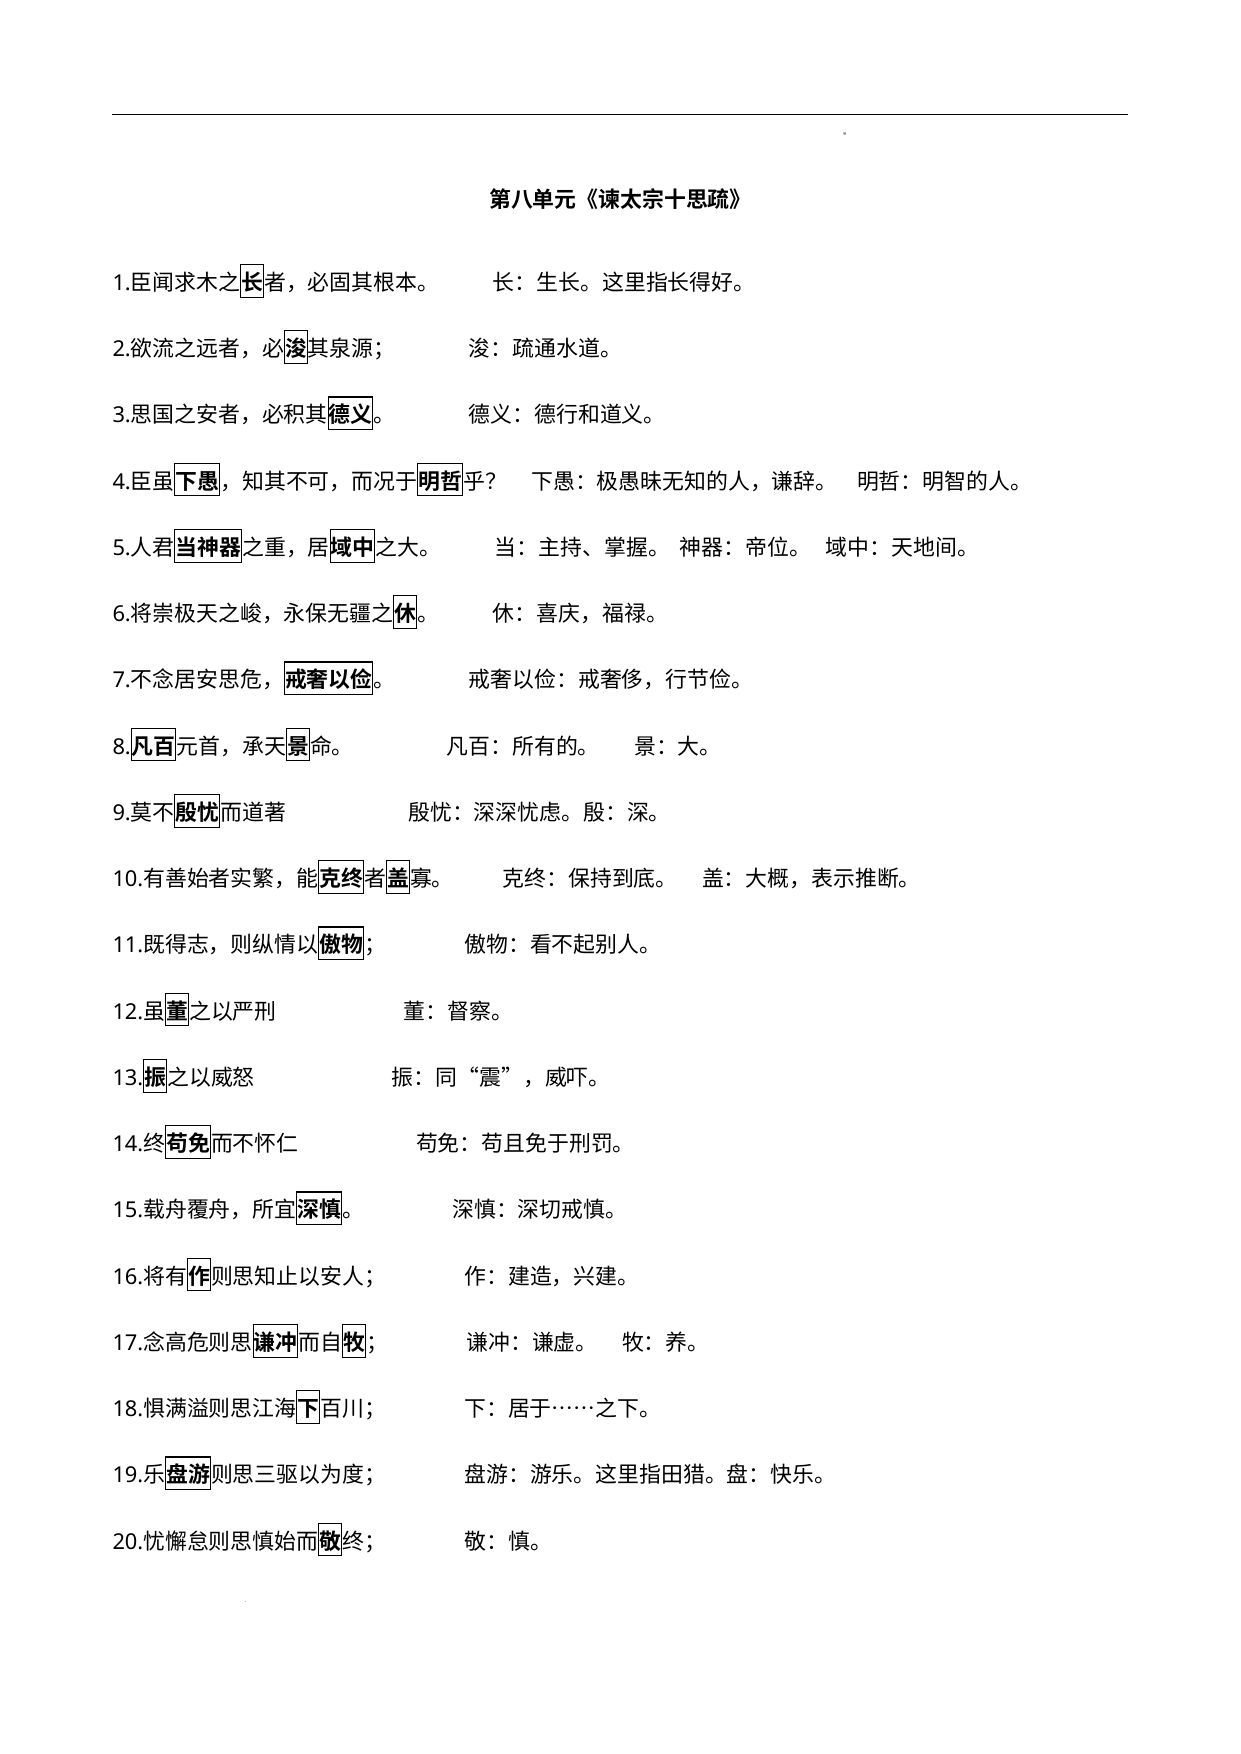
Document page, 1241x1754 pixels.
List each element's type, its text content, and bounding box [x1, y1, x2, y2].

text 20.忧懈怠则思慎始而敬终； 敬：慎。 [112, 1506, 1128, 1573]
text 6.将崇极天之峻，永保无疆之休。 休：喜庆，福禄。 [112, 579, 1128, 645]
text 12.虽董之以严刑 董：督察。 [112, 976, 1128, 1043]
text 19.乐盘游则思三驱以为度； 盘游：游乐。这里指田猎。盘：快乐。 [112, 1440, 1128, 1506]
text 第八单元《谏太宗十思疏》 [112, 181, 1128, 214]
text 16.将有作则思知止以安人； 作：建造，兴建。 [112, 1241, 1128, 1308]
text 18.惧满溢则思江海下百川； 下：居于……之下。 [112, 1374, 1128, 1440]
text 17.念高危则思谦冲而自牧； 谦冲：谦虚。 牧：养。 [112, 1308, 1128, 1374]
text 3.思国之安者，必积其德义。 德义：德行和道义。 [112, 380, 1128, 446]
text 8.凡百元首，承天景命。 凡百：所有的。 景：大。 [112, 711, 1128, 778]
text 9.莫不殷忧而道著 殷忧：深深忧虑。殷：深。 [112, 778, 1128, 844]
text 11.既得志，则纵情以傲物； 傲物：看不起别人。 [112, 910, 1128, 976]
text 10.有善始者实繁，能克终者盖寡。 克终：保持到底。 盖：大概，表示推断。 [112, 844, 1128, 910]
text 4.臣虽下愚，知其不可，而况于明哲乎？ 下愚：极愚昧无知的人，谦辞。 明哲：明智的人。 [112, 446, 1128, 513]
text 7.不念居安思危，戒奢以俭。 戒奢以俭：戒奢侈，行节俭。 [112, 645, 1128, 711]
text 15.载舟覆舟，所宜深慎。 深慎：深切戒慎。 [112, 1175, 1128, 1241]
text 2.欲流之远者，必浚其泉源； 浚：疏通水道。 [112, 314, 1128, 380]
text 13.振之以威怒 振：同“震”，威吓。 [112, 1043, 1128, 1109]
text 14.终苟免而不怀仁 苟免：苟且免于刑罚。 [112, 1109, 1128, 1175]
text 1.臣闻求木之长者，必固其根本。 长：生长。这里指长得好。 [112, 248, 1128, 314]
text 5.人君当神器之重，居域中之大。 当：主持、掌握。 神器：帝位。 域中：天地间。 [112, 513, 1128, 579]
